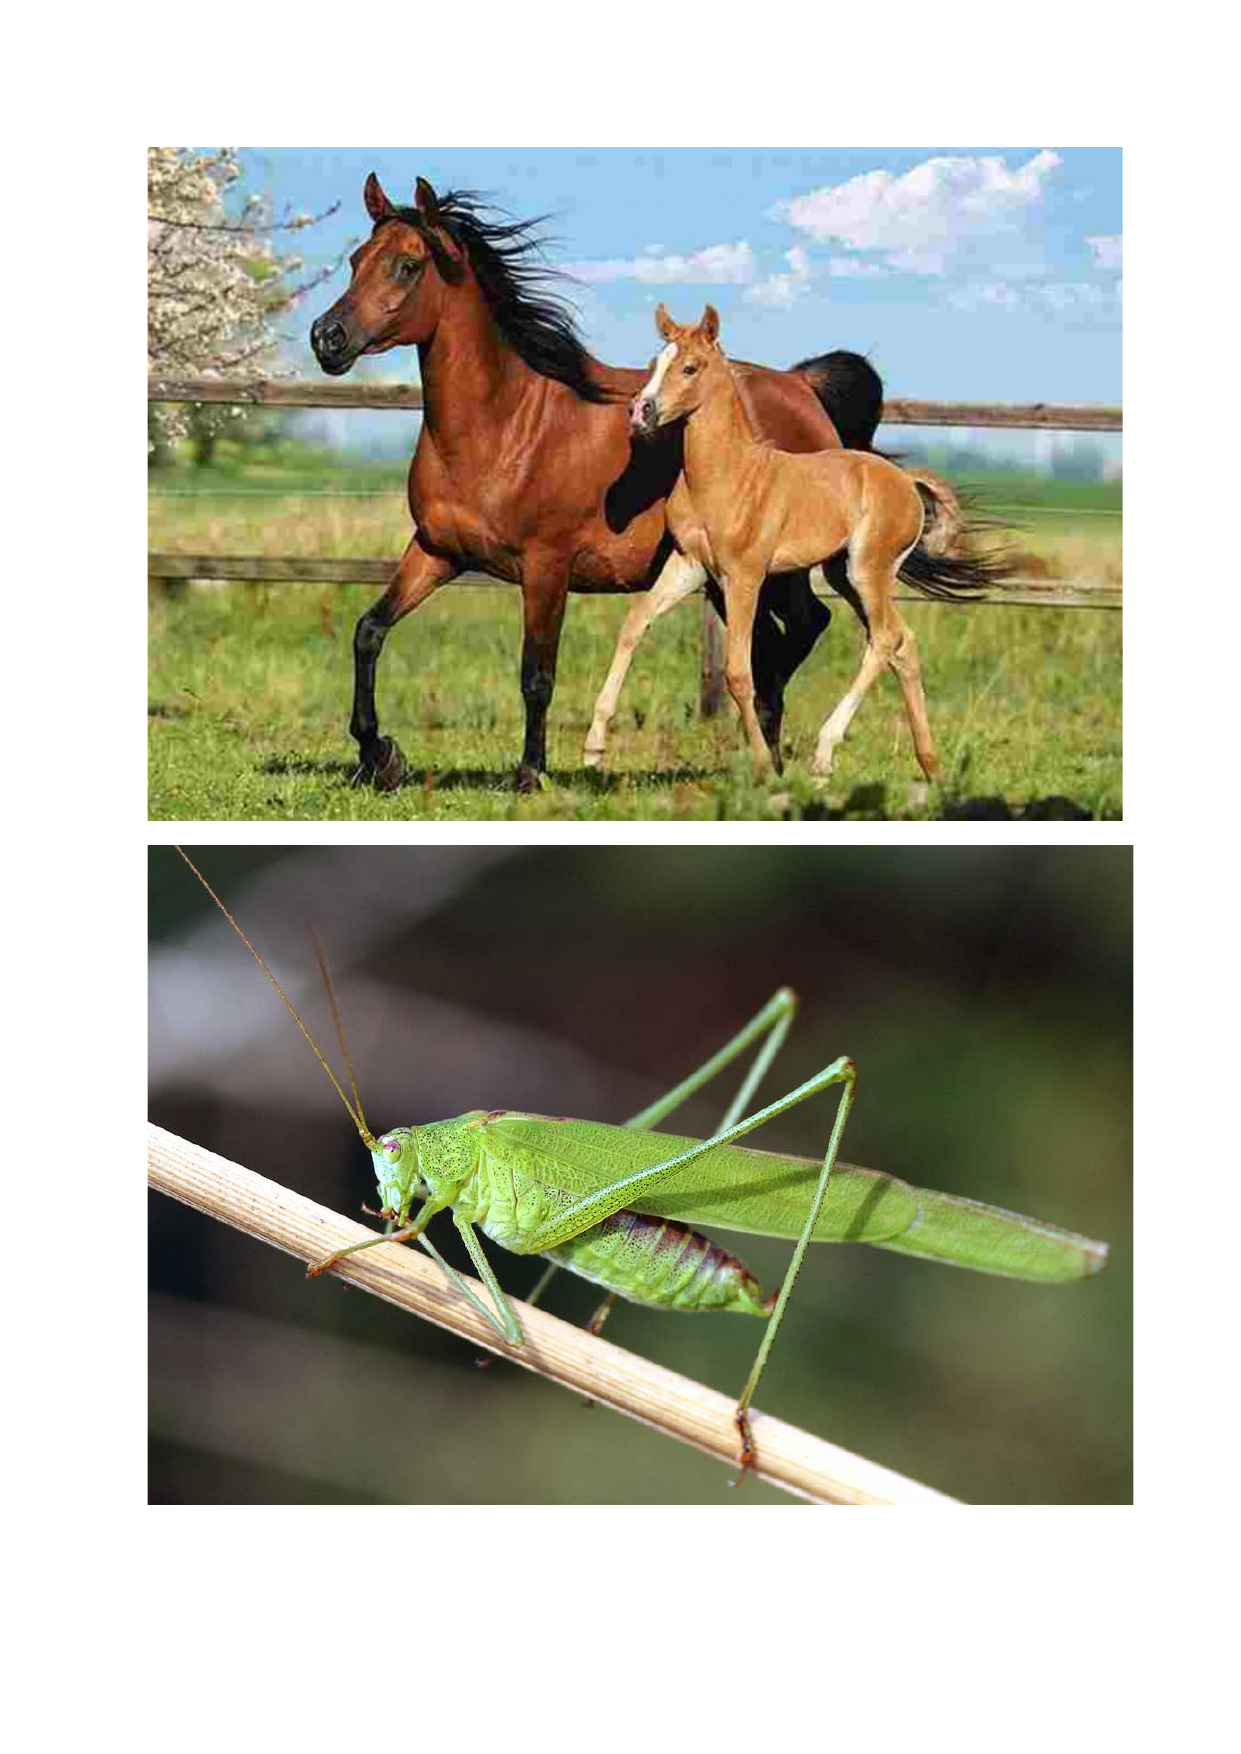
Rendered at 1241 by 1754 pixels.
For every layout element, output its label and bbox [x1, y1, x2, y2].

picture [147, 147, 1123, 821]
picture [147, 845, 1134, 1505]
